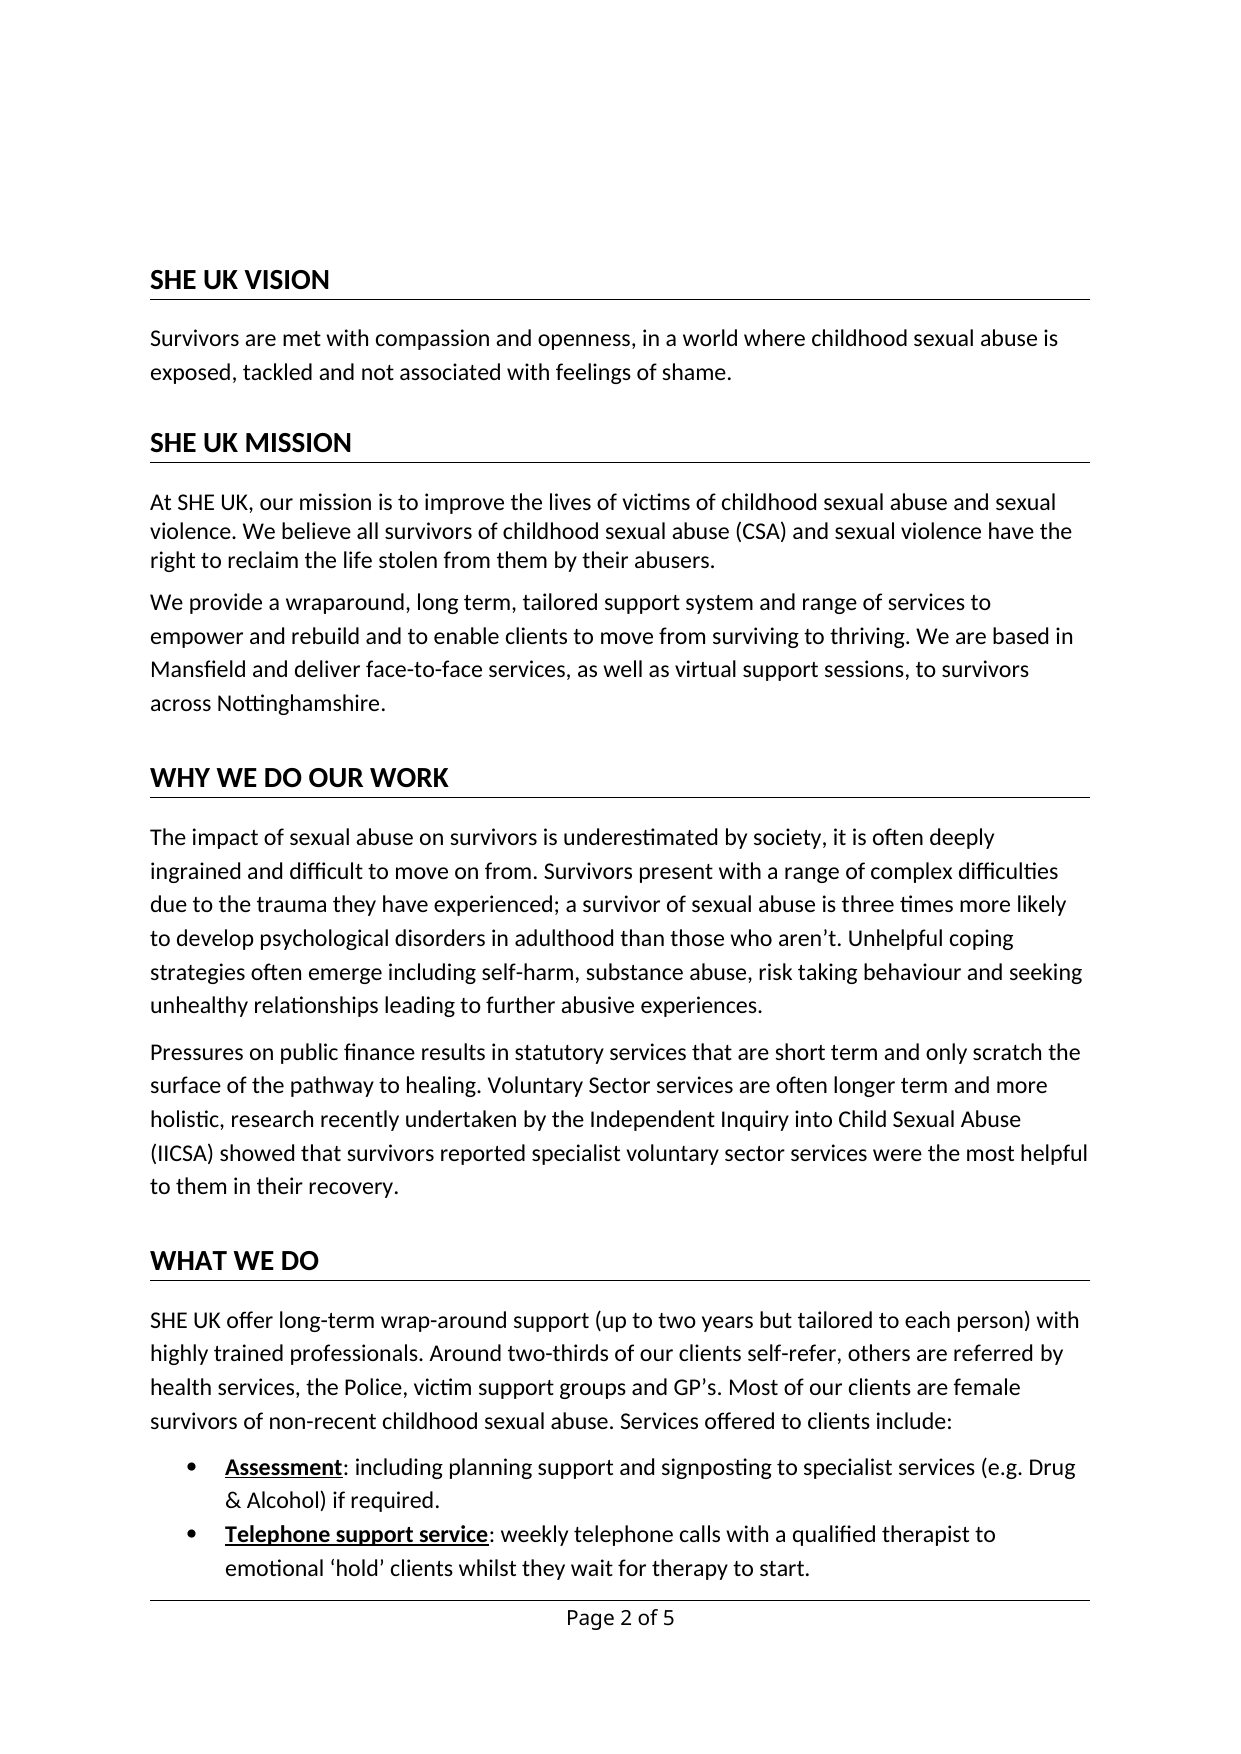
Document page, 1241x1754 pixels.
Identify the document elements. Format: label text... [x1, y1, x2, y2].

text SHE UK offer long-term wrap-around support (up to two years but tailored to each person) with highly trained professionals. Around two-thirds of our clients self-refer, others are referred by health services, the Police, victim support groups and GP’s. Most of our clients are female survivors of non-recent childhood sexual abuse. Services offered to clients include: [150, 1305, 1090, 1435]
subtitle WHAT WE DO [150, 1242, 1090, 1280]
text The impact of sexual abuse on survivors is underestimated by society, it is often deeply ingrained and difficult to move on from. Survivors present with a range of complex difficulties due to the trauma they have experienced; a survivor of sexual abuse is three times more likely to develop psychological disorders in adulthood than those who aren’t. Unhelpful coping strategies often emerge including self-harm, substance abuse, risk taking behaviour and seeking unhealthy relationships leading to further abusive experiences. [150, 822, 1090, 1020]
text Pressures on public finance results in statutory services that are short term and only scratch the surface of the pathway to healing. Voluntary Sector services are often longer term and more holistic, research recently undertaken by the Independent Inquiry into Child Sexual Abuse (IICSA) showed that survivors reported specialist voluntary sector services were the most helpful to them in their recovery. [150, 1037, 1090, 1201]
subtitle We provide a wraparound, long term, tailored support system and range of services to empower and rebuild and to enable clients to move from surviving to thriving. We are based in Mansfield and deliver face-to-face services, as well as virtual support sessions, to survivors across Nottinghamshire. [150, 587, 1090, 717]
subtitle Survivors are met with compassion and openness, in a world where childhood sexual abuse is exposed, tackled and not associated with feelings of shame. [150, 323, 1090, 386]
subtitle WHY WE DO OUR WORK [150, 759, 1090, 797]
list Assessment: including planning support and signposting to specialist services (e.g. Drug & Alcohol) if required. [187, 1452, 1090, 1515]
subtitle SHE UK Vision [150, 261, 1090, 299]
text At SHE UK, our mission is to improve the lives of victims of childhood sexual abuse and sexual violence. We believe all survivors of childhood sexual abuse (CSA) and sexual violence have the right to reclaim the life stolen from them by their abusers. [150, 487, 1090, 574]
subtitle SHE UK Mission [150, 424, 1090, 462]
list Telephone support service: weekly telephone calls with a qualified therapist to emotional ‘hold’ clients whilst they wait for therapy to start. [187, 1519, 1090, 1582]
